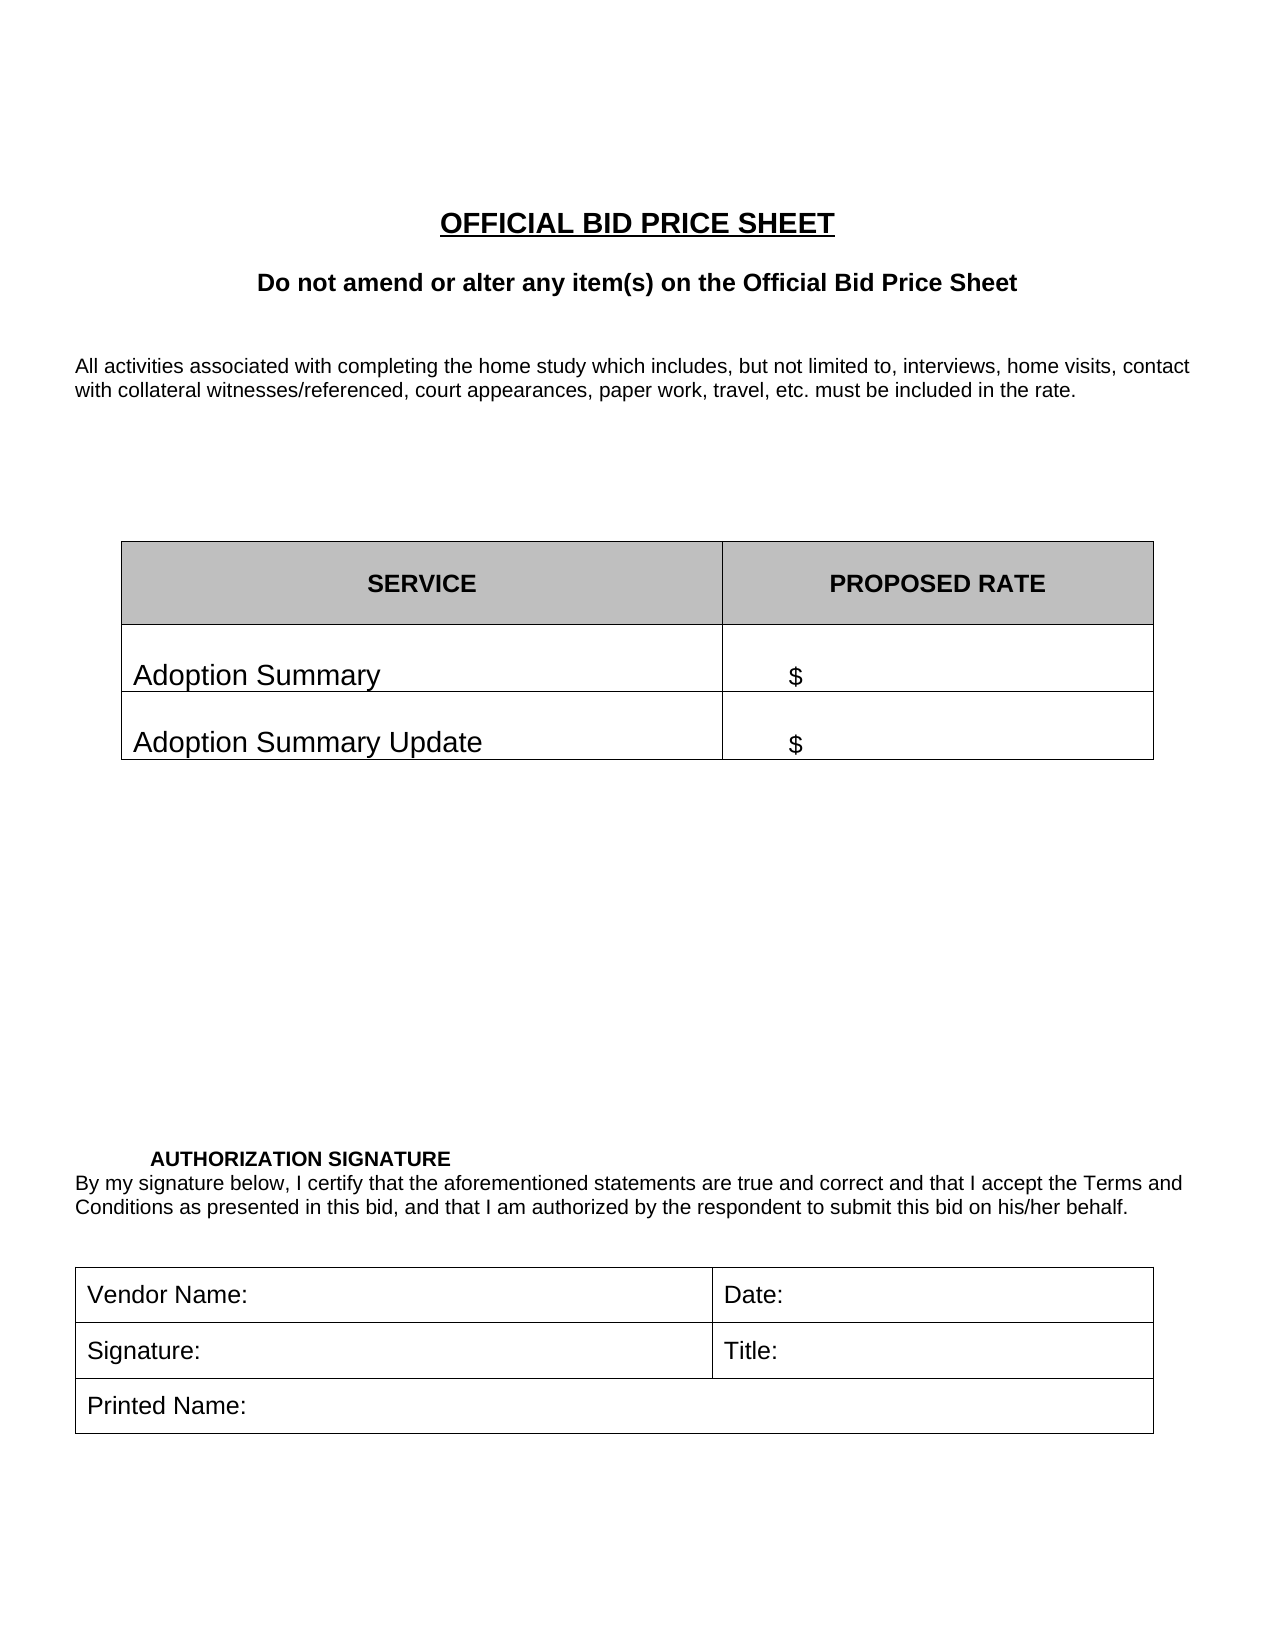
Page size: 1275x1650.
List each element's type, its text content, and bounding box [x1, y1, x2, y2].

table_cell Title: [713, 1323, 1153, 1377]
table_header SERVICE [122, 542, 722, 624]
text OFFICIAL BID PRICE SHEET [75, 206, 1200, 239]
table_header Date: [713, 1268, 1153, 1322]
table_cell $ [723, 692, 1153, 758]
table_cell $ [723, 625, 1153, 691]
table_cell Adoption Summary Update [122, 692, 722, 758]
table_header Vendor Name: [76, 1268, 712, 1322]
text Do not amend or alter any item(s) on the Official Bid Price Sheet [75, 268, 1200, 297]
table_cell Adoption Summary [122, 625, 722, 691]
table_cell Signature: [76, 1323, 712, 1377]
text AUTHORIZATION SIGNATURE [75, 1147, 1188, 1171]
text All activities associated with completing the home study which includes, but not limited to, interviews, home visits, contact with collateral witnesses/referenced, court appearances, paper work, travel, etc. must be included in the rate. [75, 354, 1200, 402]
table_cell Printed Name: [76, 1379, 1153, 1433]
text By my signature below, I certify that the aforementioned statements are true and correct and that I accept the Terms and Conditions as presented in this bid, and that I am authorized by the respondent to submit this bid on his/her behalf. [75, 1171, 1200, 1219]
table_header PROPOSED RATE [723, 542, 1153, 624]
